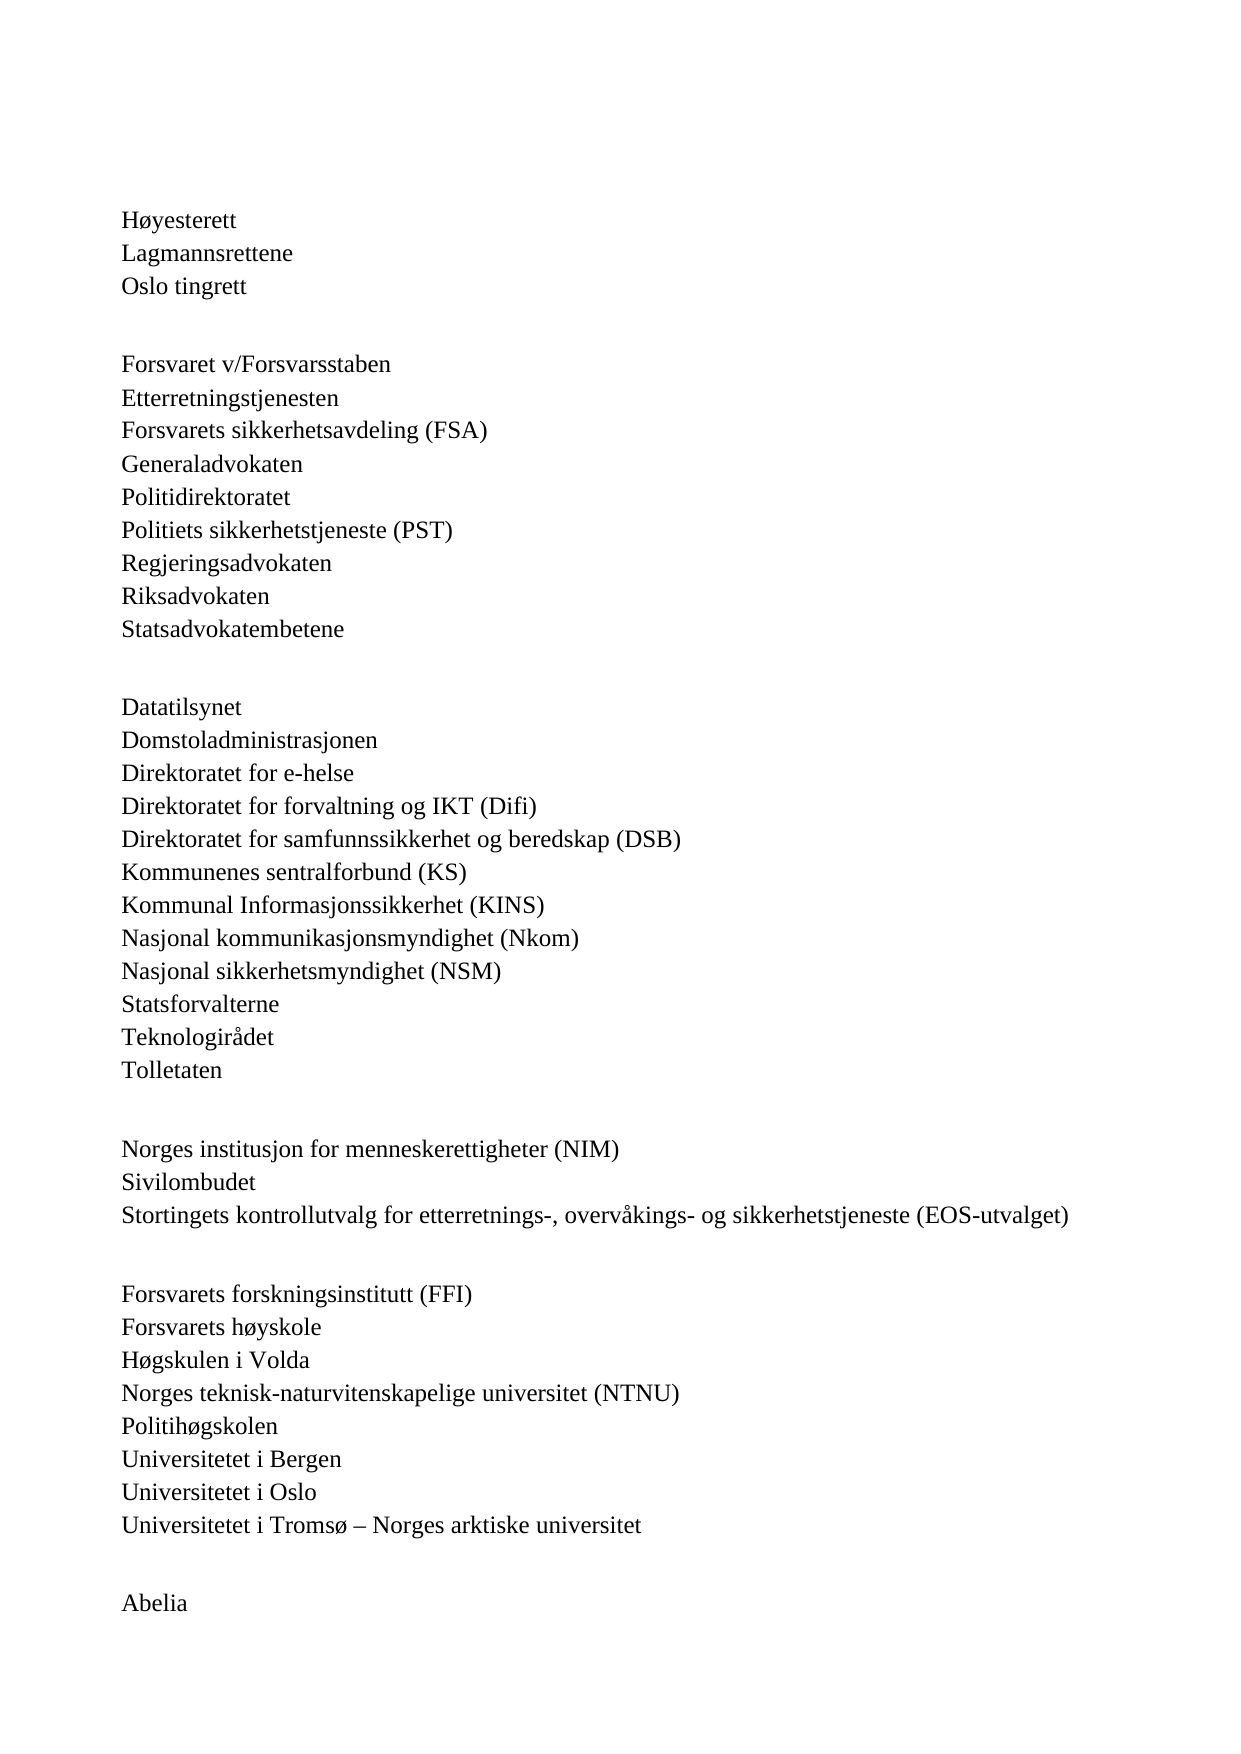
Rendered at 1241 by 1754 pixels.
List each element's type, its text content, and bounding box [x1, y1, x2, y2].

list Norges teknisk-naturvitenskapelige universitet (NTNU) [121, 1378, 1119, 1406]
list Direktoratet for forvaltning og IKT (Difi) [121, 791, 1119, 820]
list Sivilombudet [121, 1167, 1119, 1196]
list Nasjonal sikkerhetsmyndighet (NSM) [121, 956, 1119, 985]
list Teknologirådet [121, 1022, 1119, 1051]
list Forsvaret v/Forsvarsstaben [121, 349, 1119, 378]
list Stortingets kontrollutvalg for etterretnings-, overvåkings- og sikkerhetstjeneste (EOS-utvalget) [121, 1200, 1119, 1229]
list Direktoratet for e-helse [121, 758, 1119, 787]
list Politiets sikkerhetstjeneste (PST) [121, 515, 1119, 543]
list Oslo tingrett [121, 271, 1119, 300]
list Kommunenes sentralforbund (KS) [121, 857, 1119, 886]
list Tolletaten [121, 1056, 1119, 1084]
list Universitetet i Oslo [121, 1477, 1119, 1506]
list Universitetet i Tromsø – Norges arktiske universitet [121, 1510, 1119, 1538]
list Høyesterett [121, 205, 1119, 234]
list Statsforvalterne [121, 989, 1119, 1018]
list Norges institusjon for menneskerettigheter (NIM) [121, 1134, 1119, 1163]
list Høgskulen i Volda [121, 1345, 1119, 1373]
list Politidirektoratet [121, 482, 1119, 510]
list Regjeringsadvokaten [121, 548, 1119, 576]
list Forsvarets høyskole [121, 1312, 1119, 1340]
list Riksadvokaten [121, 581, 1119, 609]
list Domstoladministrasjonen [121, 725, 1119, 754]
list Generaladvokaten [121, 449, 1119, 477]
list Politihøgskolen [121, 1411, 1119, 1439]
list Nasjonal kommunikasjonsmyndighet (Nkom) [121, 923, 1119, 952]
list Direktoratet for samfunnssikkerhet og beredskap (DSB) [121, 824, 1119, 853]
list Forsvarets sikkerhetsavdeling (FSA) [121, 416, 1119, 444]
list Abelia [121, 1588, 1119, 1617]
list Etterretningstjenesten [121, 383, 1119, 411]
list Universitetet i Bergen [121, 1444, 1119, 1472]
list Statsadvokatembetene [121, 614, 1119, 642]
list Datatilsynet [121, 692, 1119, 721]
list Lagmannsrettene [121, 238, 1119, 267]
list Forsvarets forskningsinstitutt (FFI) [121, 1279, 1119, 1307]
list Kommunal Informasjonssikkerhet (KINS) [121, 890, 1119, 919]
